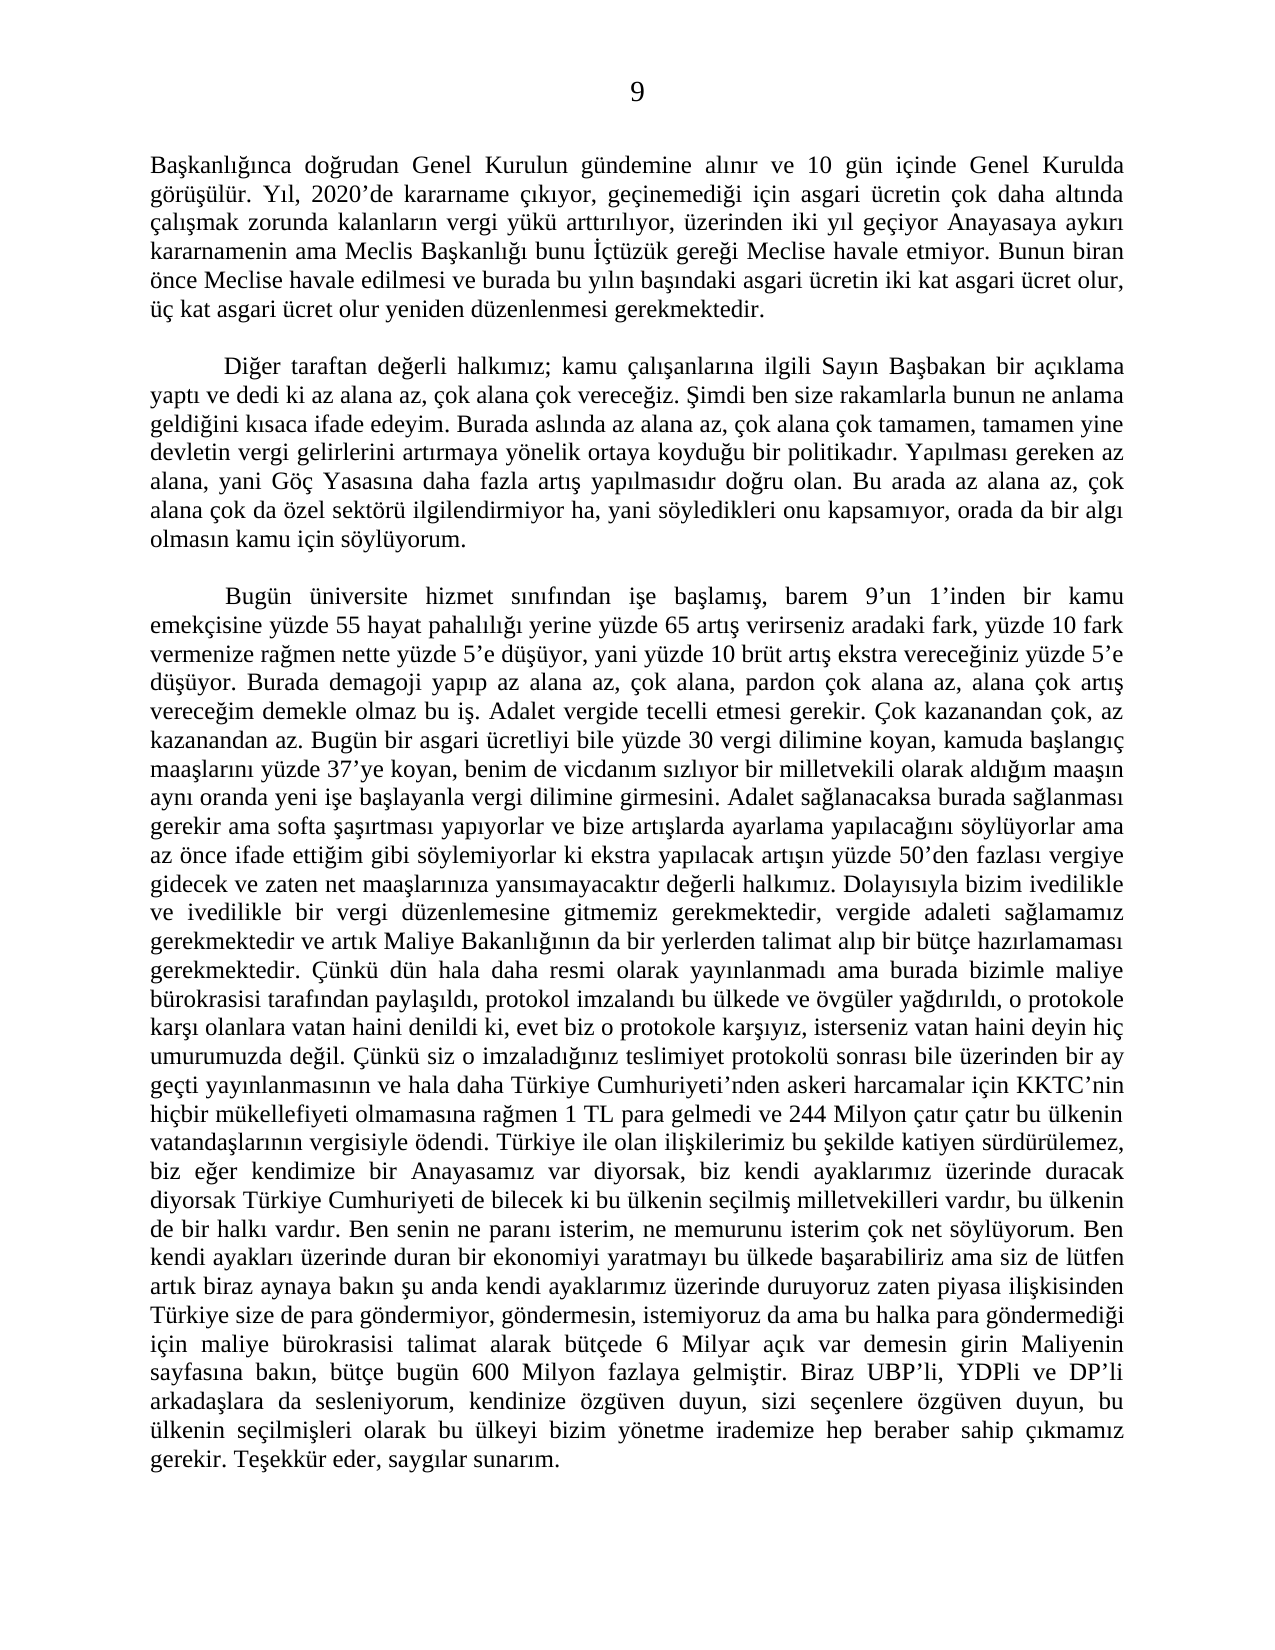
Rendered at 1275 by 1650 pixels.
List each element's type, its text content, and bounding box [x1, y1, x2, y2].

text Diğer taraftan değerli halkımız; kamu çalışanlarına ilgili Sayın Başbakan bir açıklama yaptı ve dedi ki az alana az, çok alana çok vereceğiz. Şimdi ben size rakamlarla bunun ne anlama geldiğini kısaca ifade edeyim. Burada aslında az alana az, çok alana çok tamamen, tamamen yine devletin vergi gelirlerini artırmaya yönelik ortaya koyduğu bir politikadır. Yapılması gereken az alana, yani Göç Yasasına daha fazla artış yapılmasıdır doğru olan. Bu arada az alana az, çok alana çok da özel sektörü ilgilendirmiyor ha, yani söyledikleri onu kapsamıyor, orada da bir algı olmasın kamu için söylüyorum. [150, 351, 1125, 552]
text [150, 150, 1125, 322]
text Bugün üniversite hizmet sınıfından işe başlamış, barem 9’un 1’inden bir kamu emekçisine yüzde 55 hayat pahalılığı yerine yüzde 65 artış verirseniz aradaki fark, yüzde 10 fark vermenize rağmen nette yüzde 5’e düşüyor, yani yüzde 10 brüt artış ekstra vereceğiniz yüzde 5’e düşüyor. Burada demagoji yapıp az alana az, çok alana, pardon çok alana az, alana çok artış vereceğim demekle olmaz bu iş. Adalet vergide tecelli etmesi gerekir. Çok kazanandan çok, az kazanandan az. Bugün bir asgari ücretliyi bile yüzde 30 vergi dilimine koyan, kamuda başlangıç maaşlarını yüzde 37’ye koyan, benim de vicdanım sızlıyor bir milletvekili olarak aldığım maaşın aynı oranda yeni işe başlayanla vergi dilimine girmesini. Adalet sağlanacaksa burada sağlanması gerekir ama softa şaşırtması yapıyorlar ve bize artışlarda ayarlama yapılacağını söylüyorlar ama az önce ifade ettiğim gibi söylemiyorlar ki ekstra yapılacak artışın yüzde 50’den fazlası vergiye gidecek ve zaten net maaşlarınıza yansımayacaktır değerli halkımız. Dolayısıyla bizim ivedilikle ve ivedilikle bir vergi düzenlemesine gitmemiz gerekmektedir, vergide adaleti sağlamamız gerekmektedir ve artık Maliye Bakanlığının da bir yerlerden talimat alıp bir bütçe hazırlamaması gerekmektedir. Çünkü dün hala daha resmi olarak yayınlanmadı ama burada bizimle maliye bürokrasisi tarafından paylaşıldı, protokol imzalandı bu ülkede ve övgüler yağdırıldı, o protokole karşı olanlara vatan haini denildi ki, evet biz o protokole karşıyız, isterseniz vatan haini deyin hiç umurumuzda değil. Çünkü siz o imzaladığınız teslimiyet protokolü sonrası bile üzerinden bir ay geçti yayınlanmasının ve hala daha Türkiye Cumhuriyeti’nden askeri harcamalar için KKTC’nin hiçbir mükellefiyeti olmamasına rağmen 1 TL para gelmedi ve 244 Milyon çatır çatır bu ülkenin vatandaşlarının vergisiyle ödendi. Türkiye ile olan ilişkilerimiz bu şekilde katiyen sürdürülemez, biz eğer kendimize bir Anayasamız var diyorsak, biz kendi ayaklarımız üzerinde duracak diyorsak Türkiye Cumhuriyeti de bilecek ki bu ülkenin seçilmiş milletvekilleri vardır, bu ülkenin de bir halkı vardır. Ben senin ne paranı isterim, ne memurunu isterim çok net söylüyorum. Ben kendi ayakları üzerinde duran bir ekonomiyi yaratmayı bu ülkede başarabiliriz ama siz de lütfen artık biraz aynaya bakın şu anda kendi ayaklarımız üzerinde duruyoruz zaten piyasa ilişkisinden Türkiye size de para göndermiyor, göndermesin, istemiyoruz da ama bu halka para göndermediği için maliye bürokrasisi talimat alarak bütçede 6 Milyar açık var demesin girin Maliyenin sayfasına bakın, bütçe bugün 600 Milyon fazlaya gelmiştir. Biraz UBP’li, YDPli ve DP’li arkadaşlara da sesleniyorum, kendinize özgüven duyun, sizi seçenlere özgüven duyun, bu ülkenin seçilmişleri olarak bu ülkeyi bizim yönetme irademize hep beraber sahip çıkmamız gerekir. Teşekkür eder, saygılar sunarım. [150, 581, 1125, 1472]
